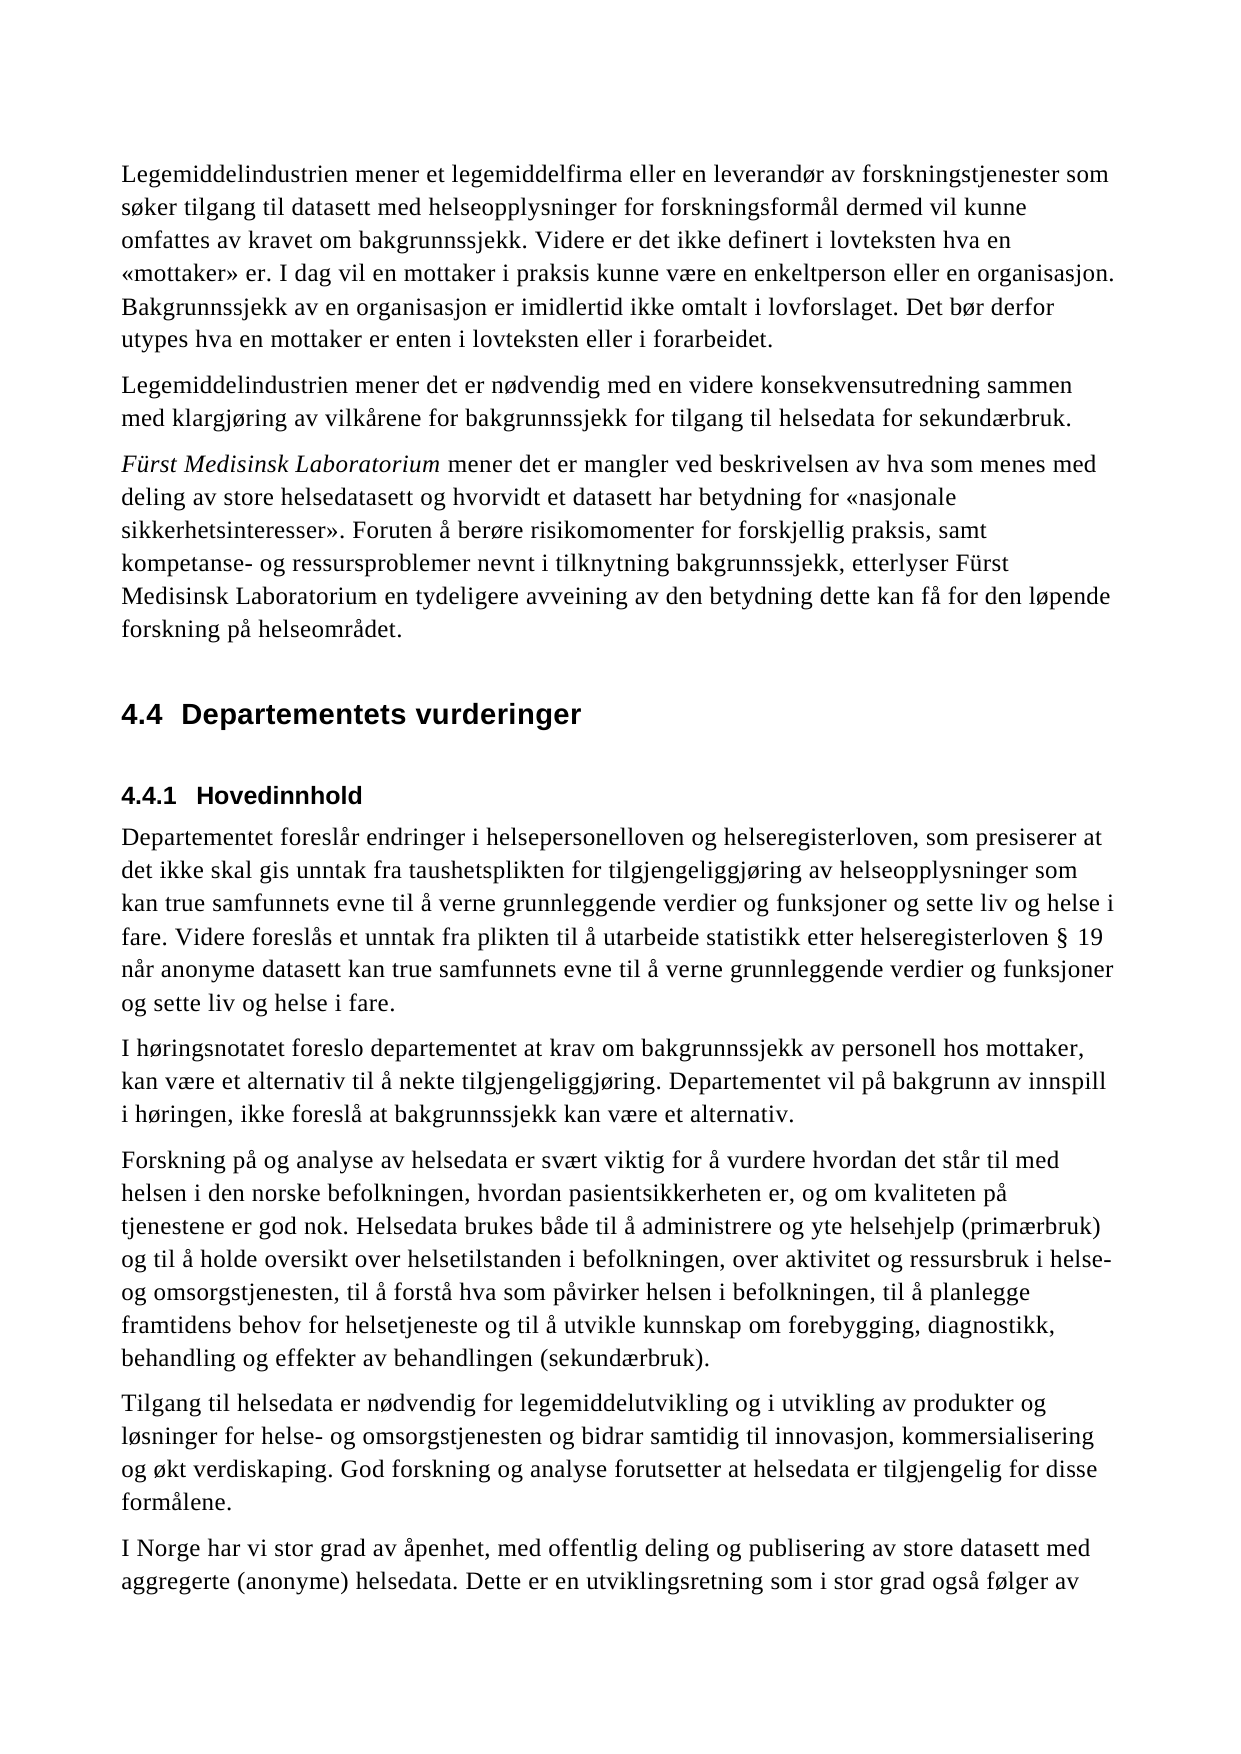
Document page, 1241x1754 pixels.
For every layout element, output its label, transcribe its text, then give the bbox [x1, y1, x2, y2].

text Legemiddelindustrien mener et legemiddelfirma eller en leverandør av forskningstjenester som søker tilgang til datasett med helseopplysninger for forskningsformål dermed vil kunne omfattes av kravet om bakgrunnssjekk. Videre er det ikke definert i lovteksten hva en «mottaker» er. I dag vil en mottaker i praksis kunne være en enkeltperson eller en organisasjon. Bakgrunnssjekk av en organisasjon er imidlertid ikke omtalt i lovforslaget. Det bør derfor utypes hva en mottaker er enten i lovteksten eller i forarbeidet. [121, 159, 1119, 353]
text Departementet foreslår endringer i helsepersonelloven og helseregisterloven, som presiserer at det ikke skal gis unntak fra taushetsplikten for tilgjengeliggjøring av helseopplysninger som kan true samfunnets evne til å verne grunnleggende verdier og funksjoner og sette liv og helse i fare. Videre foreslås et unntak fra plikten til å utarbeide statistikk etter helseregisterloven § 19 når anonyme datasett kan true samfunnets evne til å verne grunnleggende verdier og funksjoner og sette liv og helse i fare. [121, 822, 1119, 1016]
text Fürst Medisinsk Laboratorium mener det er mangler ved beskrivelsen av hva som menes med deling av store helsedatasett og hvorvidt et datasett har betydning for «nasjonale sikkerhetsinteresser». Foruten å berøre risikomomenter for forskjellig praksis, samt kompetanse- og ressursproblemer nevnt i tilknytning bakgrunnssjekk, etterlyser Fürst Medisinsk Laboratorium en tydeligere avveining av den betydning dette kan få for den løpende forskning på helseområdet. [121, 449, 1119, 642]
text Forskning på og analyse av helsedata er svært viktig for å vurdere hvordan det står til med helsen i den norske befolkningen, hvordan pasientsikkerheten er, og om kvaliteten på tjenestene er god nok. Helsedata brukes både til å administrere og yte helsehjelp (primærbruk) og til å holde oversikt over helsetilstanden i befolkningen, over aktivitet og ressursbruk i helse- og omsorgstjenesten, til å forstå hva som påvirker helsen i befolkningen, til å planlegge framtidens behov for helsetjeneste og til å utvikle kunnskap om forebygging, diagnostikk, behandling og effekter av behandlingen (sekundærbruk). [121, 1145, 1119, 1372]
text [121, 1533, 1119, 1595]
subtitle Hovedinnhold [121, 781, 1119, 810]
subtitle Departementets vurderinger [121, 697, 1119, 730]
text I høringsnotatet foreslo departementet at krav om bakgrunnssjekk av personell hos mottaker, kan være et alternativ til å nekte tilgjengeliggjøring. Departementet vil på bakgrunn av innspill i høringen, ikke foreslå at bakgrunnssjekk kan være et alternativ. [121, 1033, 1119, 1128]
text Tilgang til helsedata er nødvendig for legemiddelutvikling og i utvikling av produkter og løsninger for helse- og omsorgstjenesten og bidrar samtidig til innovasjon, kommersialisering og økt verdiskaping. God forskning og analyse forutsetter at helsedata er tilgjengelig for disse formålene. [121, 1388, 1119, 1516]
text Legemiddelindustrien mener det er nødvendig med en videre konsekvensutredning sammen med klargjøring av vilkårene for bakgrunnssjekk for tilgang til helsedata for sekundærbruk. [121, 370, 1119, 432]
